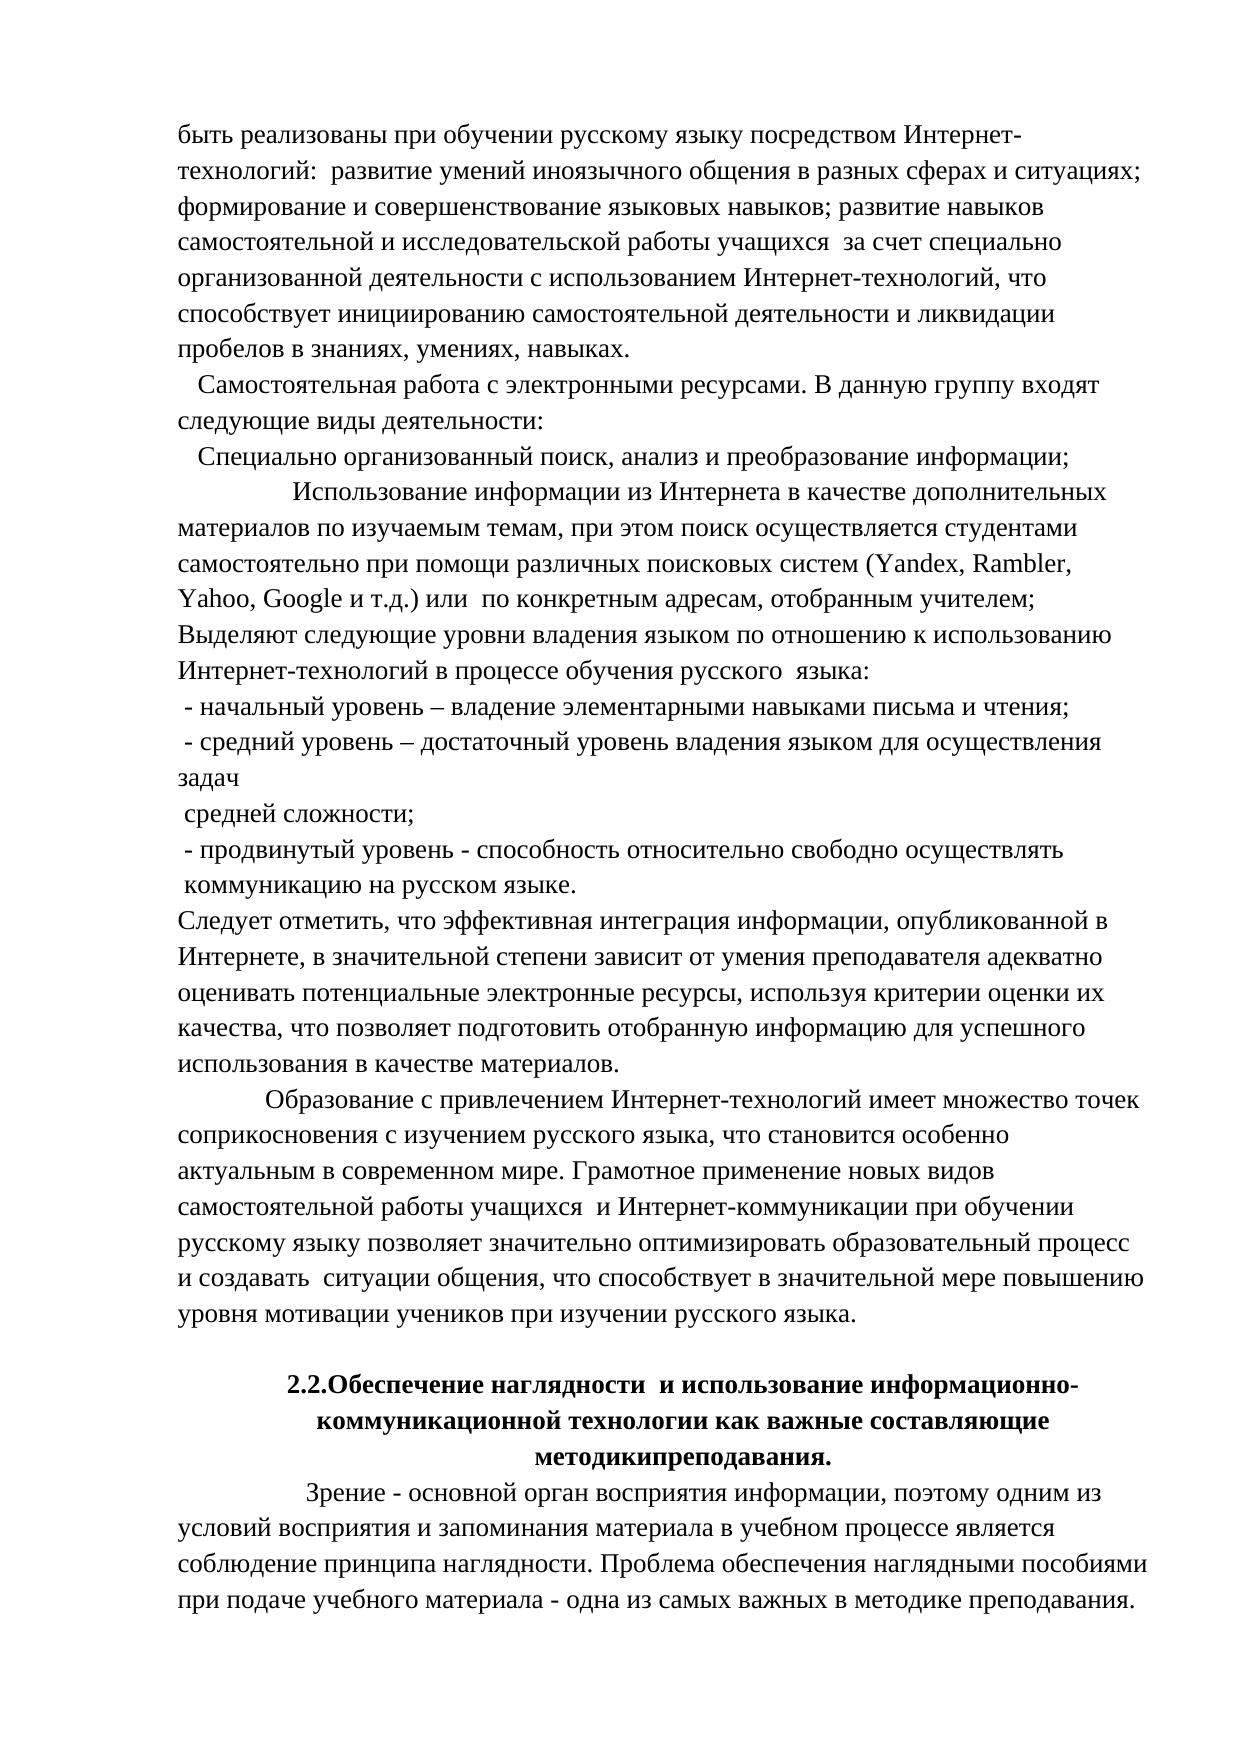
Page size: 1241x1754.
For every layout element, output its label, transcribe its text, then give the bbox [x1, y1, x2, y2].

text - средний уровень – достаточный уровень владения языком для осуществления задач [177, 726, 1152, 792]
text - начальный уровень – владение элементарными навыками письма и чтения; [177, 690, 1152, 721]
text Зрение - основной орган восприятия информации, поэтому одним из условий восприятия и запоминания материала в учебном процессе является соблюдение принципа наглядности. Проблема обеспечения наглядными пособиями при подаче учебного материала - одна из самых важных в методике преподавания. [177, 1476, 1152, 1614]
text 2.2.Обеспечение наглядности и использование информационно-коммуникационной технологии как важные составляющие методикипреподавания. [215, 1369, 1152, 1471]
text Образование с привлечением Интернет-технологий имеет множество точек соприкосновения с изучением русского языка, что становится особенно актуальным в современном мире. Грамотное применение новых видов самостоятельной работы учащихся и Интернет-коммуникации при обучении русскому языку позволяет значительно оптимизировать образовательный процесс и создавать ситуации общения, что способствует в значительной мере повышению уровня мотивации учеников при изучении русского языка. [177, 1083, 1152, 1328]
text Специально организованный поиск, анализ и преобразование информации; [177, 440, 1152, 471]
text - продвинутый уровень - способность относительно свободно осуществлять [177, 833, 1152, 864]
text Следует отметить, что эффективная интеграция информации, опубликованной в Интернете, в значительной степени зависит от умения преподавателя адекватно оценивать потенциальные электронные ресурсы, используя критерии оценки их качества, что позволяет подготовить отобранную информацию для успешного использования в качестве материалов. [177, 904, 1152, 1078]
text Использование информации из Интернета в качестве дополнительных материалов по изучаемым темам, при этом поиск осуществляется студентами самостоятельно при помощи различных поисковых систем (Yandex, Rambler, Yahoo, Google и т.д.) или по конкретным адресам, отобранным учителем; [177, 475, 1152, 614]
text Выделяют следующие уровни владения языком по отношению к использованию Интернет-технологий в процессе обучения русского языка: [177, 618, 1152, 685]
text Самостоятельная работа с электронными ресурсами. В данную группу входят следующие виды деятельности: [177, 368, 1152, 435]
text коммуникацию на русском языке. [177, 868, 1152, 899]
text средней сложности; [177, 797, 1152, 828]
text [177, 118, 1152, 364]
